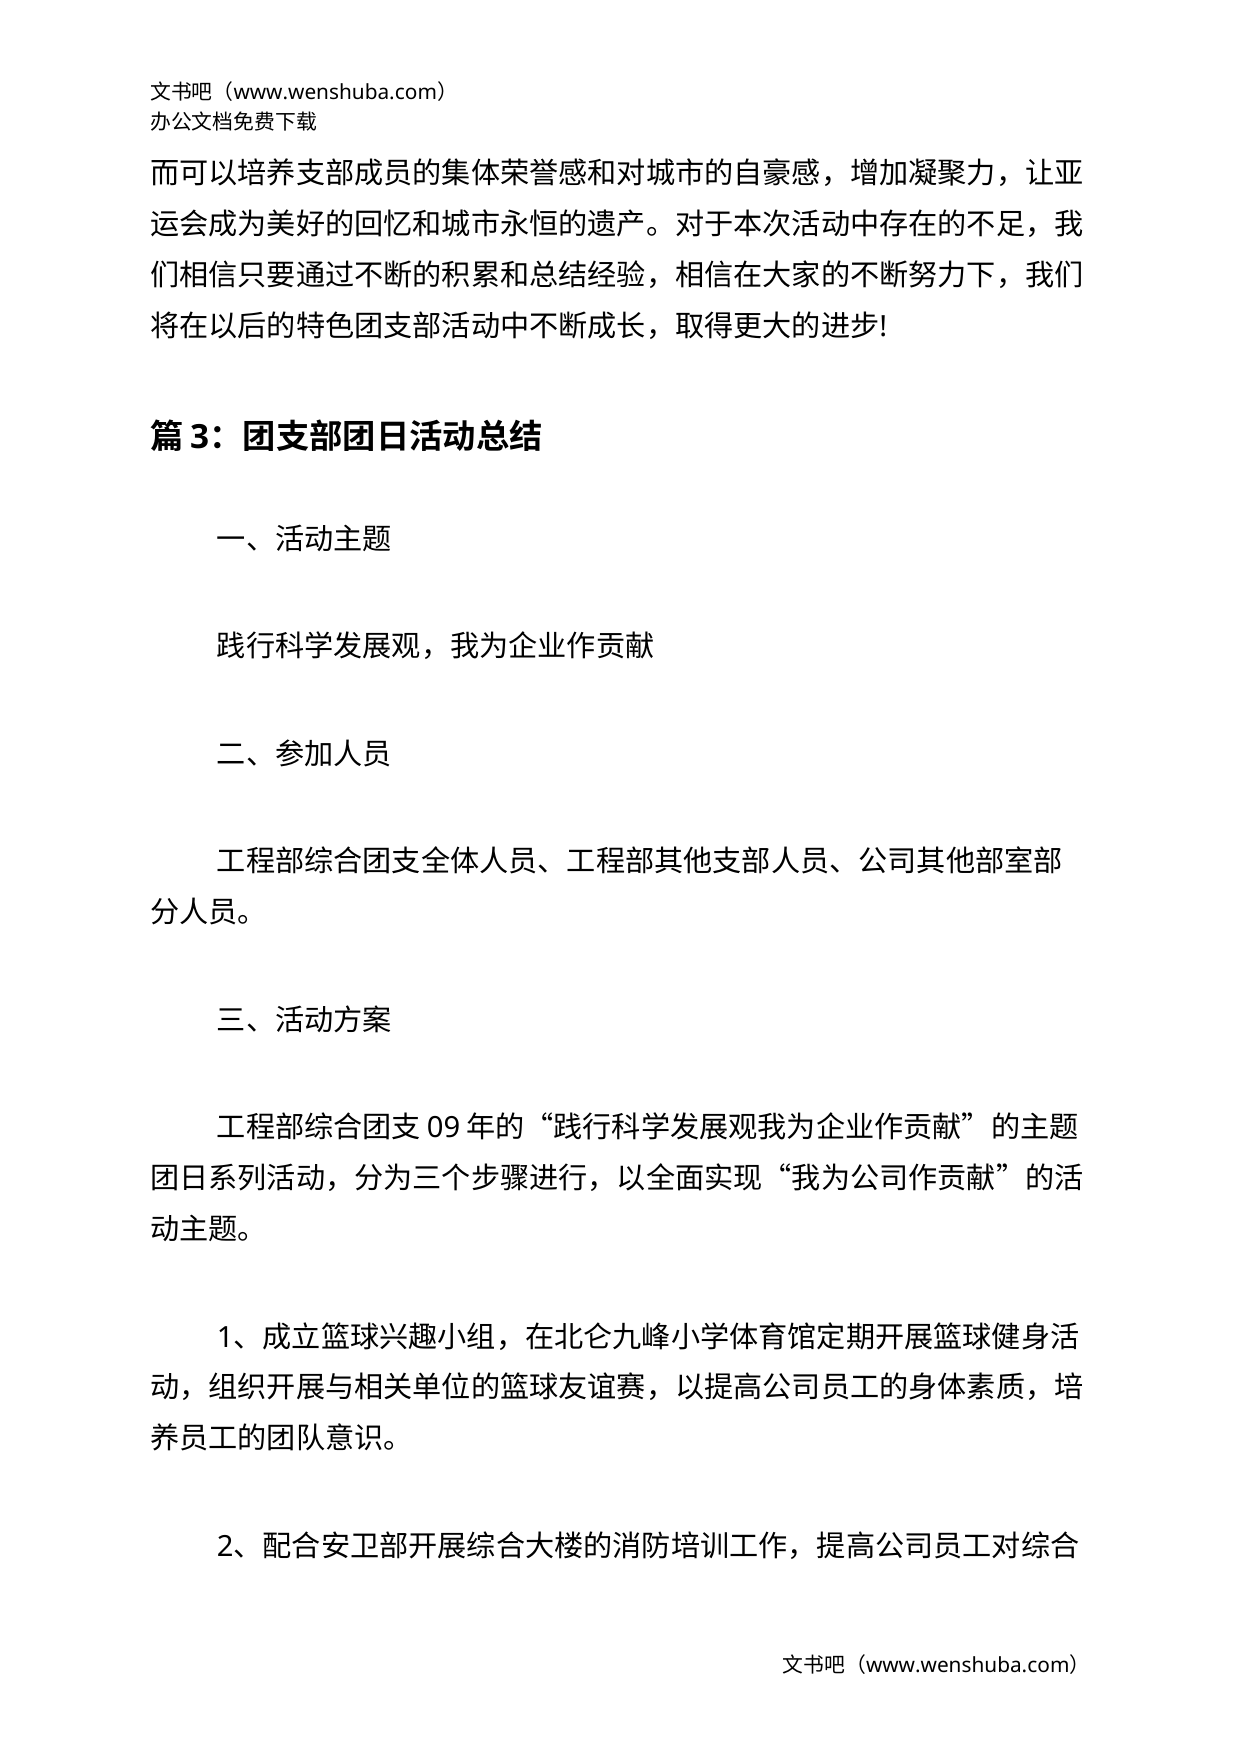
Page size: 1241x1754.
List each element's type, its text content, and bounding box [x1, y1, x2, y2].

text 1、成立篮球兴趣小组，在北仑九峰小学体育馆定期开展篮球健身活动，组织开展与相关单位的篮球友谊赛，以提高公司员工的身体素质，培养员工的团队意识。 [150, 1313, 1090, 1457]
text 二、参加人员 [150, 730, 1090, 773]
text 三、活动方案 [150, 996, 1090, 1039]
text 践行科学发展观，我为企业作贡献 [150, 623, 1090, 665]
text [150, 150, 1090, 344]
text 一、活动主题 [150, 515, 1090, 557]
text 工程部综合团支09年的“践行科学发展观我为企业作贡献”的主题团日系列活动，分为三个步骤进行，以全面实现“我为公司作贡献”的活动主题。 [150, 1104, 1090, 1248]
text 篇3：团支部团日活动总结 [150, 410, 1090, 458]
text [150, 1522, 1090, 1565]
text 工程部综合团支全体人员、工程部其他支部人员、公司其他部室部分人员。 [150, 838, 1090, 931]
